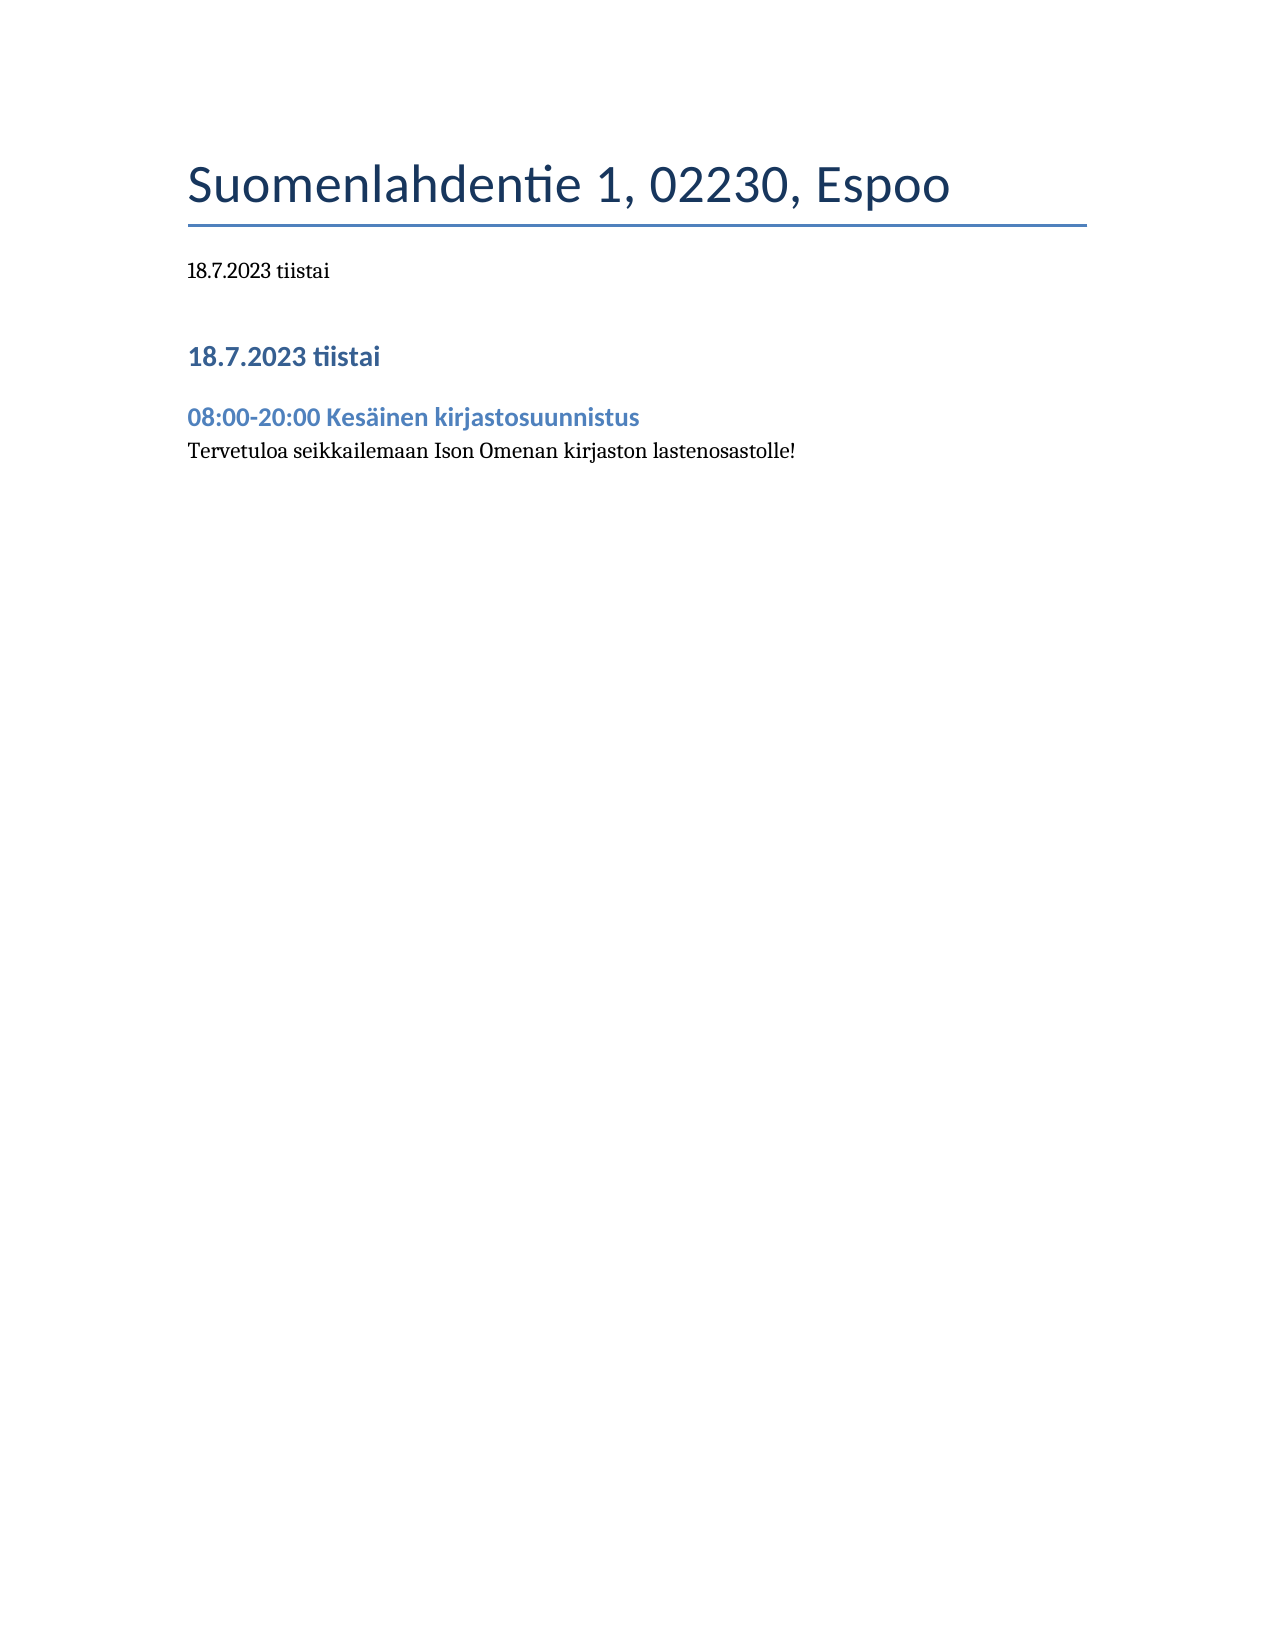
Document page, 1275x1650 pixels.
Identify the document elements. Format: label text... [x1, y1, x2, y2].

text Tervetuloa seikkailemaan Ison Omenan kirjaston lastenosastolle! [187, 438, 1087, 464]
text 18.7.2023 tiistai [187, 258, 1087, 284]
subtitle 18.7.2023 tiistai [187, 338, 1087, 374]
title Suomenlahdentie 1, 02230, Espoo [187, 150, 1087, 227]
subtitle 08:00-20:00 Kesäinen kirjastosuunnistus [187, 400, 1087, 433]
